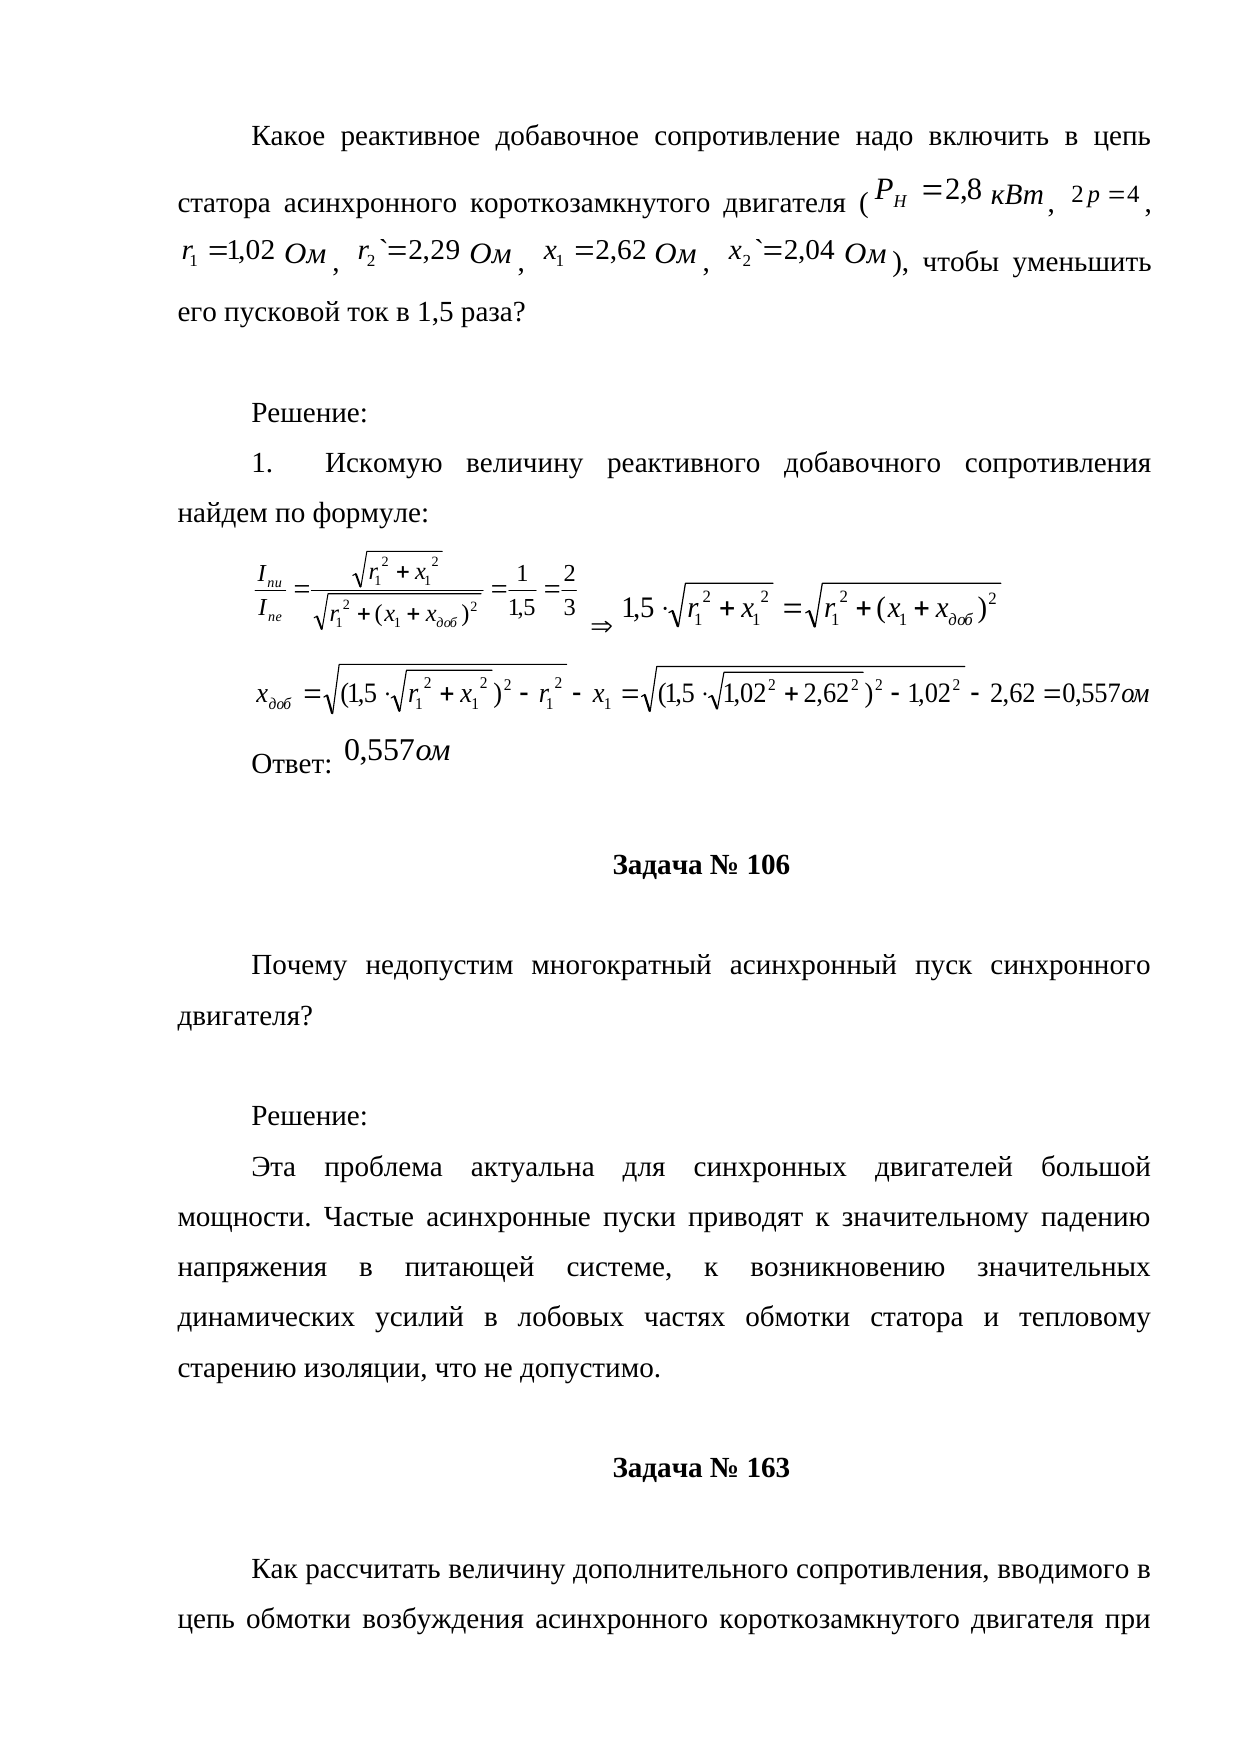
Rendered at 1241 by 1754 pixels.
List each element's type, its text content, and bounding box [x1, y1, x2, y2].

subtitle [177, 1551, 1152, 1635]
text Задача № 163 [177, 1451, 1152, 1484]
text Эта проблема актуальна для синхронных двигателей большой мощности. Частые асинхронные пуски приводят к значительному падению напряжения в питающей системе, к возникновению значительных динамических усилий в лобовых частях обмотки статора и тепловому старению изоляции, что не допустимо. [177, 1149, 1152, 1383]
text Какое реактивное добавочное сопротивление надо включить в цепь статора асинхронного короткозамкнутого двигателя (, , , , , ), чтобы уменьшить его пусковой ток в 1,5 раза? [177, 118, 1152, 328]
text Решение: [177, 1098, 1152, 1132]
text Ответ: [177, 731, 1152, 780]
text Задача № 106 [177, 847, 1152, 880]
text Решение: [177, 395, 1152, 428]
list Искомую величину реактивного добавочного сопротивления найдем по формуле: [177, 445, 1152, 529]
text Почему недопустим многократный асинхронный пуск синхронного двигателя? [177, 947, 1152, 1031]
